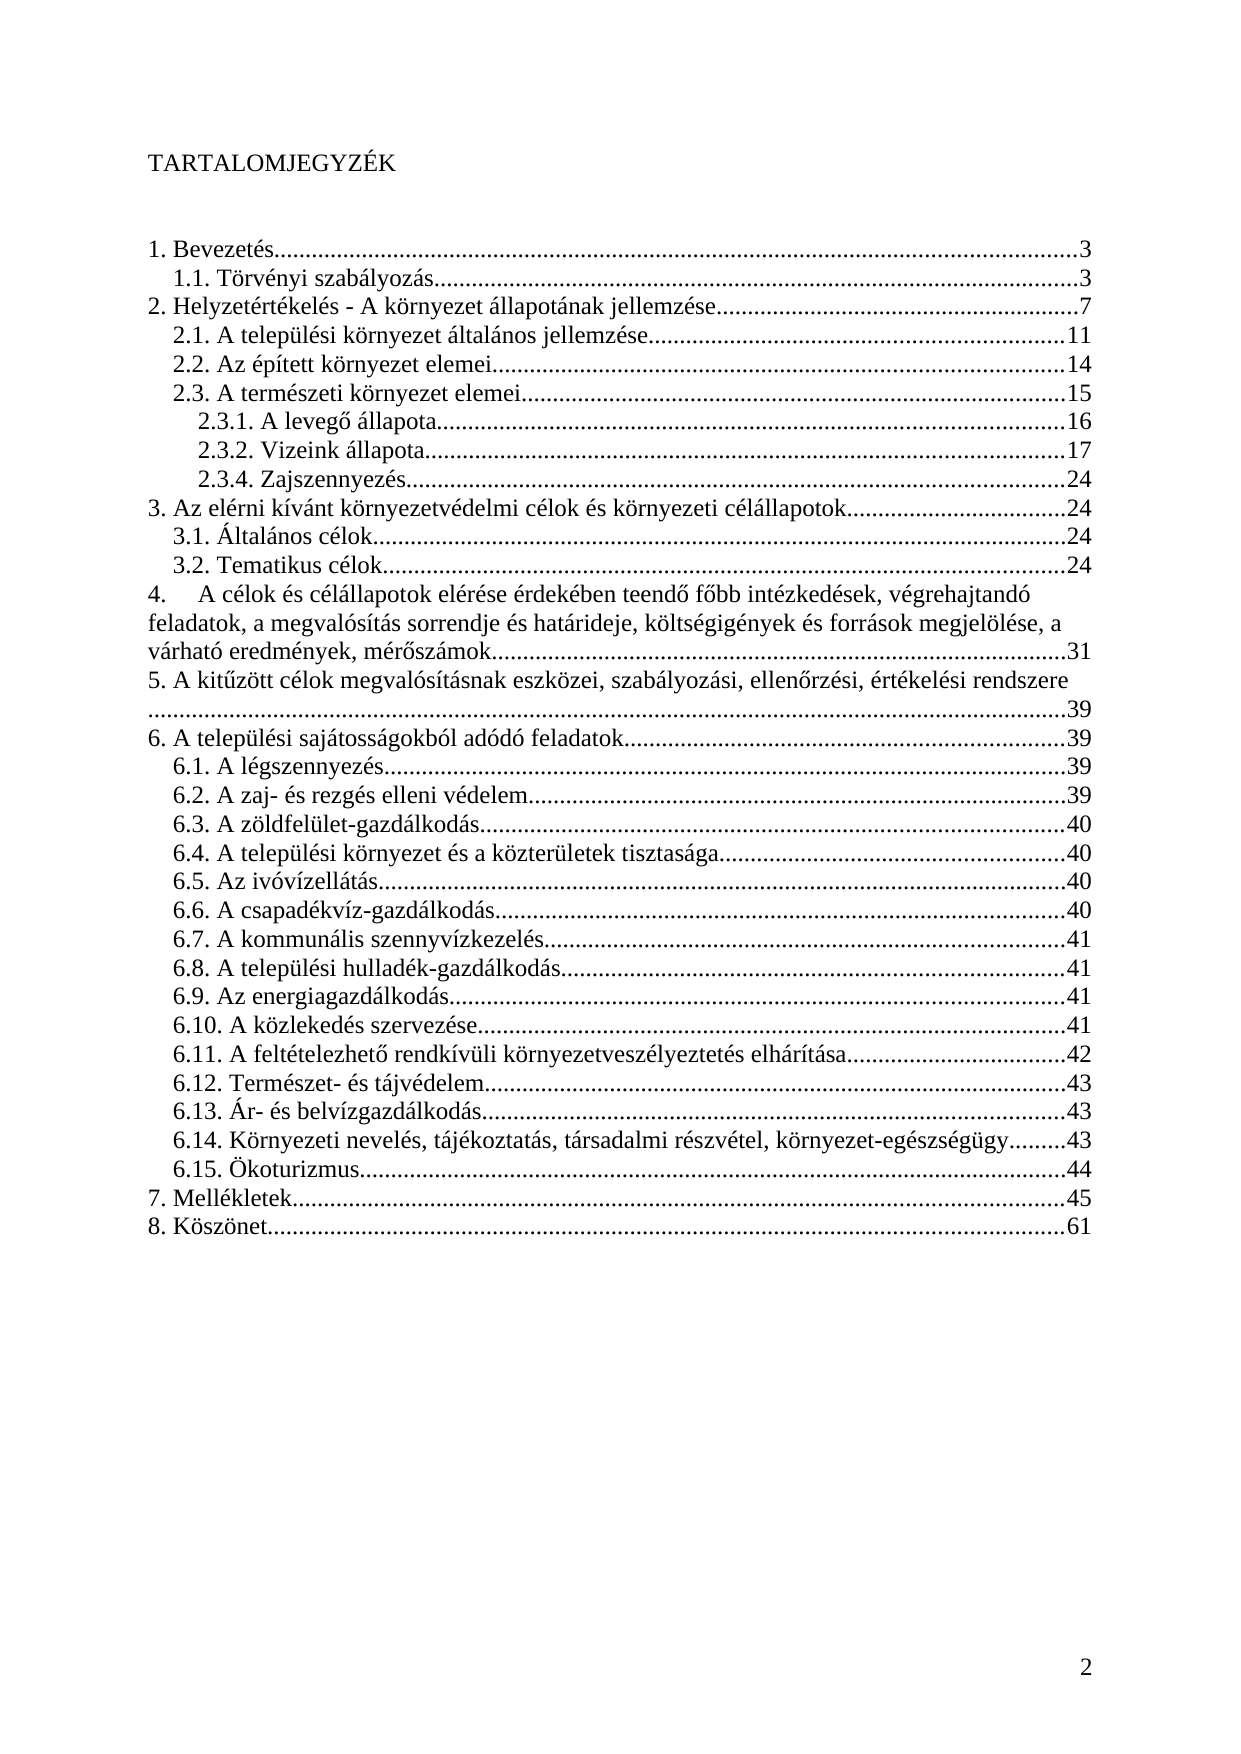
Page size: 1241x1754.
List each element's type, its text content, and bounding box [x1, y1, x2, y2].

text 6.14. Környezeti nevelés, tájékoztatás, társadalmi részvétel, környezet-egészségügy 43 [173, 1125, 1093, 1154]
text 2.2. Az épített környezet elemei 14 [173, 349, 1093, 378]
text 1. Bevezetés 3 [148, 234, 1093, 263]
text 3.1. Általános célok 24 [173, 521, 1093, 550]
text 6.5. Az ivóvízellátás 40 [173, 866, 1093, 895]
text 6.12. Természet- és tájvédelem 43 [173, 1068, 1093, 1096]
text 6.13. Ár- és belvízgazdálkodás 43 [173, 1096, 1093, 1125]
text 6.8. A települési hulladék-gazdálkodás 41 [173, 953, 1093, 981]
text 2.1. A települési környezet általános jellemzése 11 [173, 320, 1093, 349]
text TARTALOMJEGYZÉK [148, 148, 1093, 176]
text 6.9. Az energiagazdálkodás 41 [173, 981, 1093, 1010]
text 2.3.2. Vizeink állapota 17 [198, 435, 1093, 464]
text 2. Helyzetértékelés - A környezet állapotának jellemzése 7 [148, 291, 1093, 320]
text 6.2. A zaj- és rezgés elleni védelem 39 [173, 780, 1093, 809]
text 4. A célok és célállapotok elérése érdekében teendő főbb intézkedések, végrehajtandó feladatok, a megvalósítás sorrendje és határideje, költségigények és források megjelölése, a várható eredmények, mérőszámok. 31 [148, 579, 1093, 665]
text 8. Köszönet 61 [148, 1211, 1093, 1240]
text 6.3. A zöldfelület-gazdálkodás 40 [173, 809, 1093, 838]
text 6.10. A közlekedés szervezése 41 [173, 1010, 1093, 1039]
text 6.4. A települési környezet és a közterületek tisztasága 40 [173, 838, 1093, 866]
text 6.7. A kommunális szennyvízkezelés 41 [173, 924, 1093, 953]
text 6.1. A légszennyezés 39 [173, 751, 1093, 780]
text 5. A kitűzött célok megvalósításnak eszközei, szabályozási, ellenőrzési, értékelési rendszere 39 [148, 665, 1093, 723]
text 2.3. A természeti környezet elemei 15 [173, 378, 1093, 406]
text 6.11. A feltételezhető rendkívüli környezetveszélyeztetés elhárítása 42 [173, 1039, 1093, 1068]
text 3.2. Tematikus célok 24 [173, 550, 1093, 579]
text 2.3.4. Zajszennyezés 24 [198, 464, 1093, 493]
text 1.1. Törvényi szabályozás 3 [173, 263, 1093, 291]
text 6. A települési sajátosságokból adódó feladatok 39 [148, 723, 1093, 751]
text 7. Mellékletek 45 [148, 1183, 1093, 1211]
text 2.3.1. A levegő állapota 16 [198, 406, 1093, 435]
text 3. Az elérni kívánt környezetvédelmi célok és környezeti célállapotok 24 [148, 493, 1093, 521]
text 6.6. A csapadékvíz-gazdálkodás 40 [173, 895, 1093, 924]
text 6.15. Ökoturizmus 44 [173, 1154, 1093, 1183]
